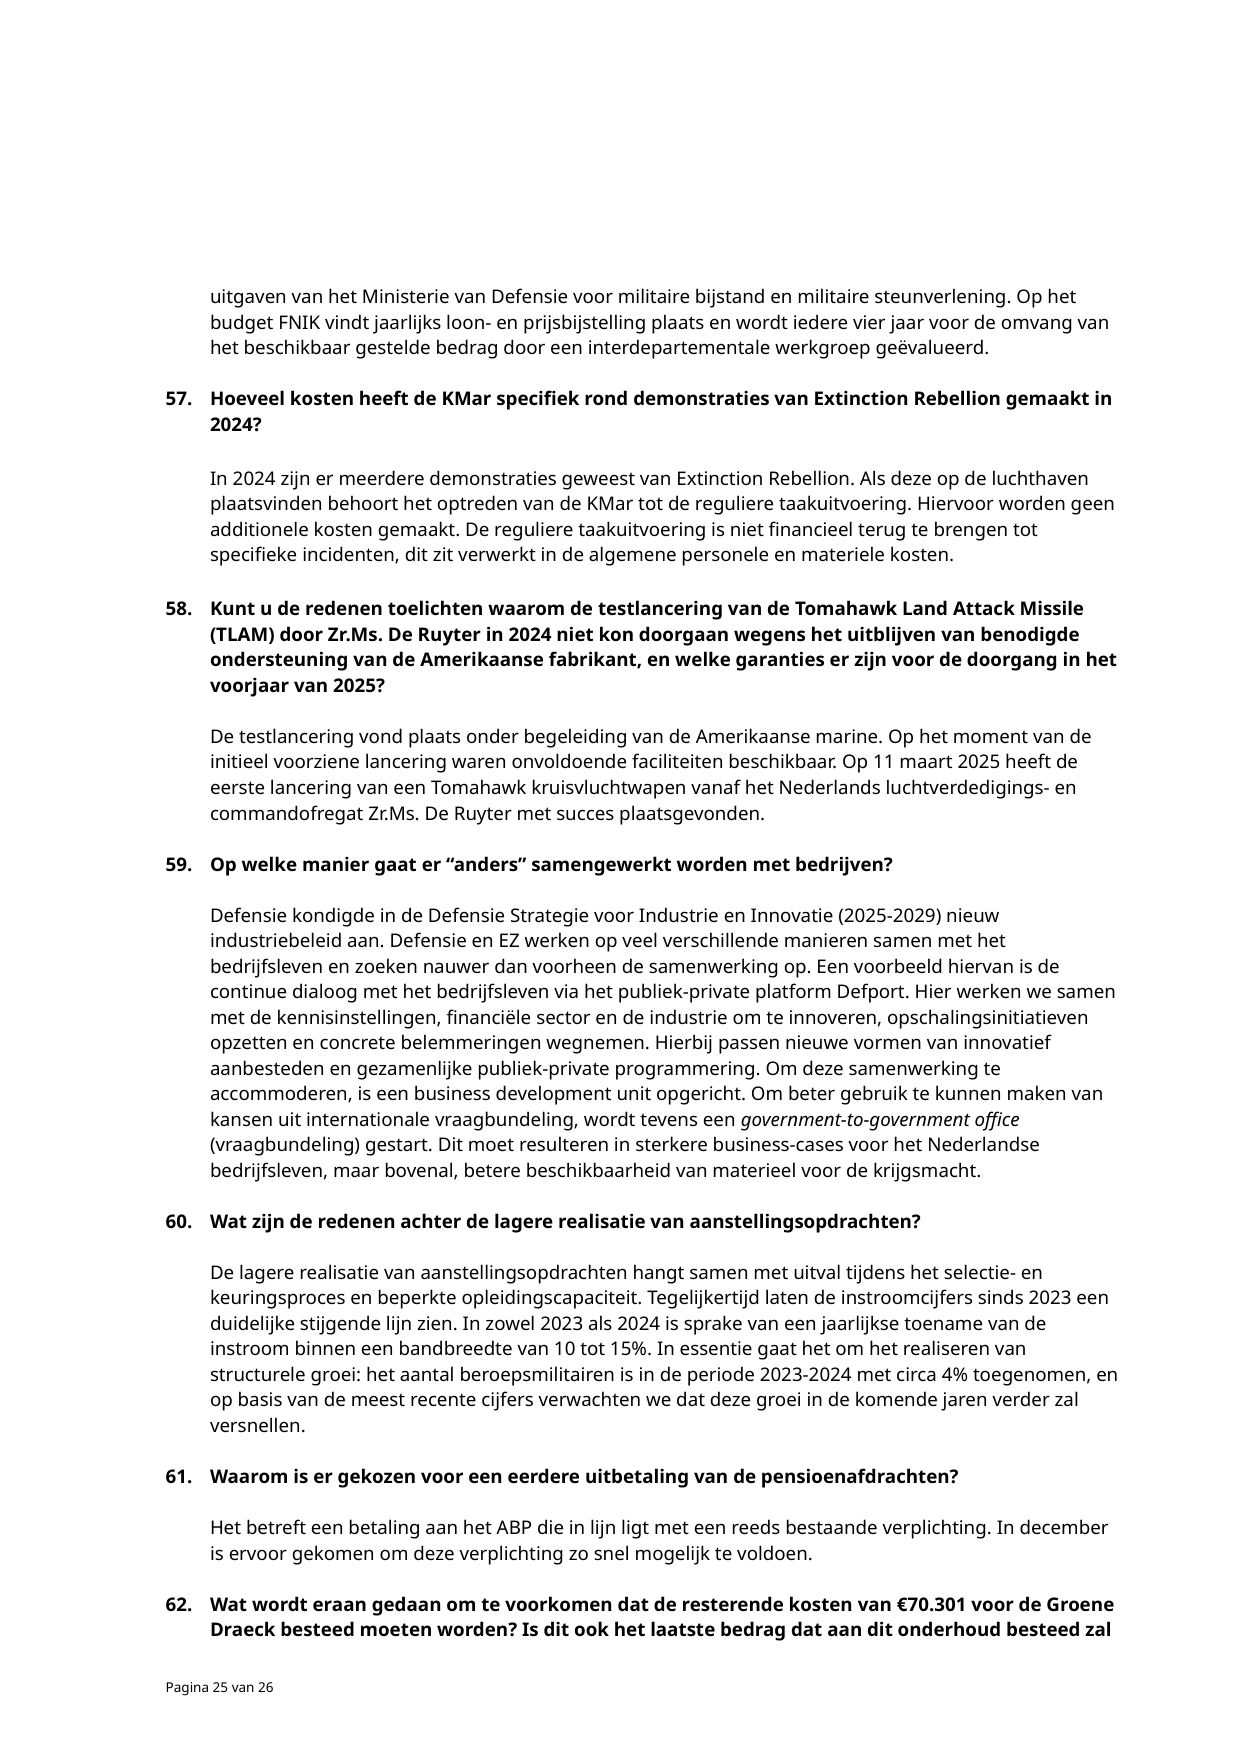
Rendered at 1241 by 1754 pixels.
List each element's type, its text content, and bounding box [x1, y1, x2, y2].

text De lagere realisatie van aanstellingsopdrachten hangt samen met uitval tijdens het selectie- en keuringsproces en beperkte opleidingscapaciteit. Tegelijkertijd laten de instroomcijfers sinds 2023 een duidelijke stijgende lijn zien. In zowel 2023 als 2024 is sprake van een jaarlijkse toename van de instroom binnen een bandbreedte van 10 tot 15%. In essentie gaat het om het realiseren van structurele groei: het aantal beroepsmilitairen is in de periode 2023-2024 met circa 4% toegenomen, en op basis van de meest recente cijfers verwachten we dat deze groei in de komende jaren verder zal versnellen. [210, 1259, 1122, 1438]
list Op welke manier gaat er “anders” samengewerkt worden met bedrijven? [165, 851, 1122, 876]
text Het betreft een betaling aan het ABP die in lijn ligt met een reeds bestaande verplichting. In december is ervoor gekomen om deze verplichting zo snel mogelijk te voldoen. [210, 1514, 1122, 1565]
list Kunt u de redenen toelichten waarom de testlancering van de Tomahawk Land Attack Missile (TLAM) door Zr.Ms. De Ruyter in 2024 niet kon doorgaan wegens het uitblijven van benodigde ondersteuning van de Amerikaanse fabrikant, en welke garanties er zijn voor de doorgang in het voorjaar van 2025? [165, 596, 1122, 698]
list Hoeveel kosten heeft de KMar specifiek rond demonstraties van Extinction Rebellion gemaakt in 2024? [165, 386, 1122, 437]
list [165, 1591, 1122, 1642]
list In 2024 zijn er meerdere demonstraties geweest van Extinction Rebellion. Als deze op de luchthaven plaatsvinden behoort het optreden van de KMar tot de reguliere taakuitvoering. Hiervoor worden geen additionele kosten gemaakt. De reguliere taakuitvoering is niet financieel terug te brengen tot specifieke incidenten, dit zit verwerkt in de algemene personele en materiele kosten. [210, 465, 1122, 567]
list Defensie kondigde in de Defensie Strategie voor Industrie en Innovatie (2025-2029) nieuw industriebeleid aan. Defensie en EZ werken op veel verschillende manieren samen met het bedrijfsleven en zoeken nauwer dan voorheen de samenwerking op. Een voorbeeld hiervan is de continue dialoog met het bedrijfsleven via het publiek-private platform Defport. Hier werken we samen met de kennisinstellingen, financiële sector en de industrie om te innoveren, opschalingsinitiatieven opzetten en concrete belemmeringen wegnemen. Hierbij passen nieuwe vormen van innovatief aanbesteden en gezamenlijke publiek-private programmering. Om deze samenwerking te accommoderen, is een business development unit opgericht. Om beter gebruik te kunnen maken van kansen uit internationale vraagbundeling, wordt tevens een government-to-government office (vraagbundeling) gestart. Dit moet resulteren in sterkere business-cases voor het Nederlandse bedrijfsleven, maar bovenal, betere beschikbaarheid van materieel voor de krijgsmacht. [210, 902, 1122, 1183]
list Wat zijn de redenen achter de lagere realisatie van aanstellingsopdrachten? [165, 1208, 1122, 1234]
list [210, 283, 1122, 360]
list De testlancering vond plaats onder begeleiding van de Amerikaanse marine. Op het moment van de initieel voorziene lancering waren onvoldoende faciliteiten beschikbaar. Op 11 maart 2025 heeft de eerste lancering van een Tomahawk kruisvluchtwapen vanaf het Nederlands luchtverdedigings- en commandofregat Zr.Ms. De Ruyter met succes plaatsgevonden. [210, 723, 1122, 825]
list Waarom is er gekozen voor een eerdere uitbetaling van de pensioenafdrachten? [165, 1463, 1122, 1489]
